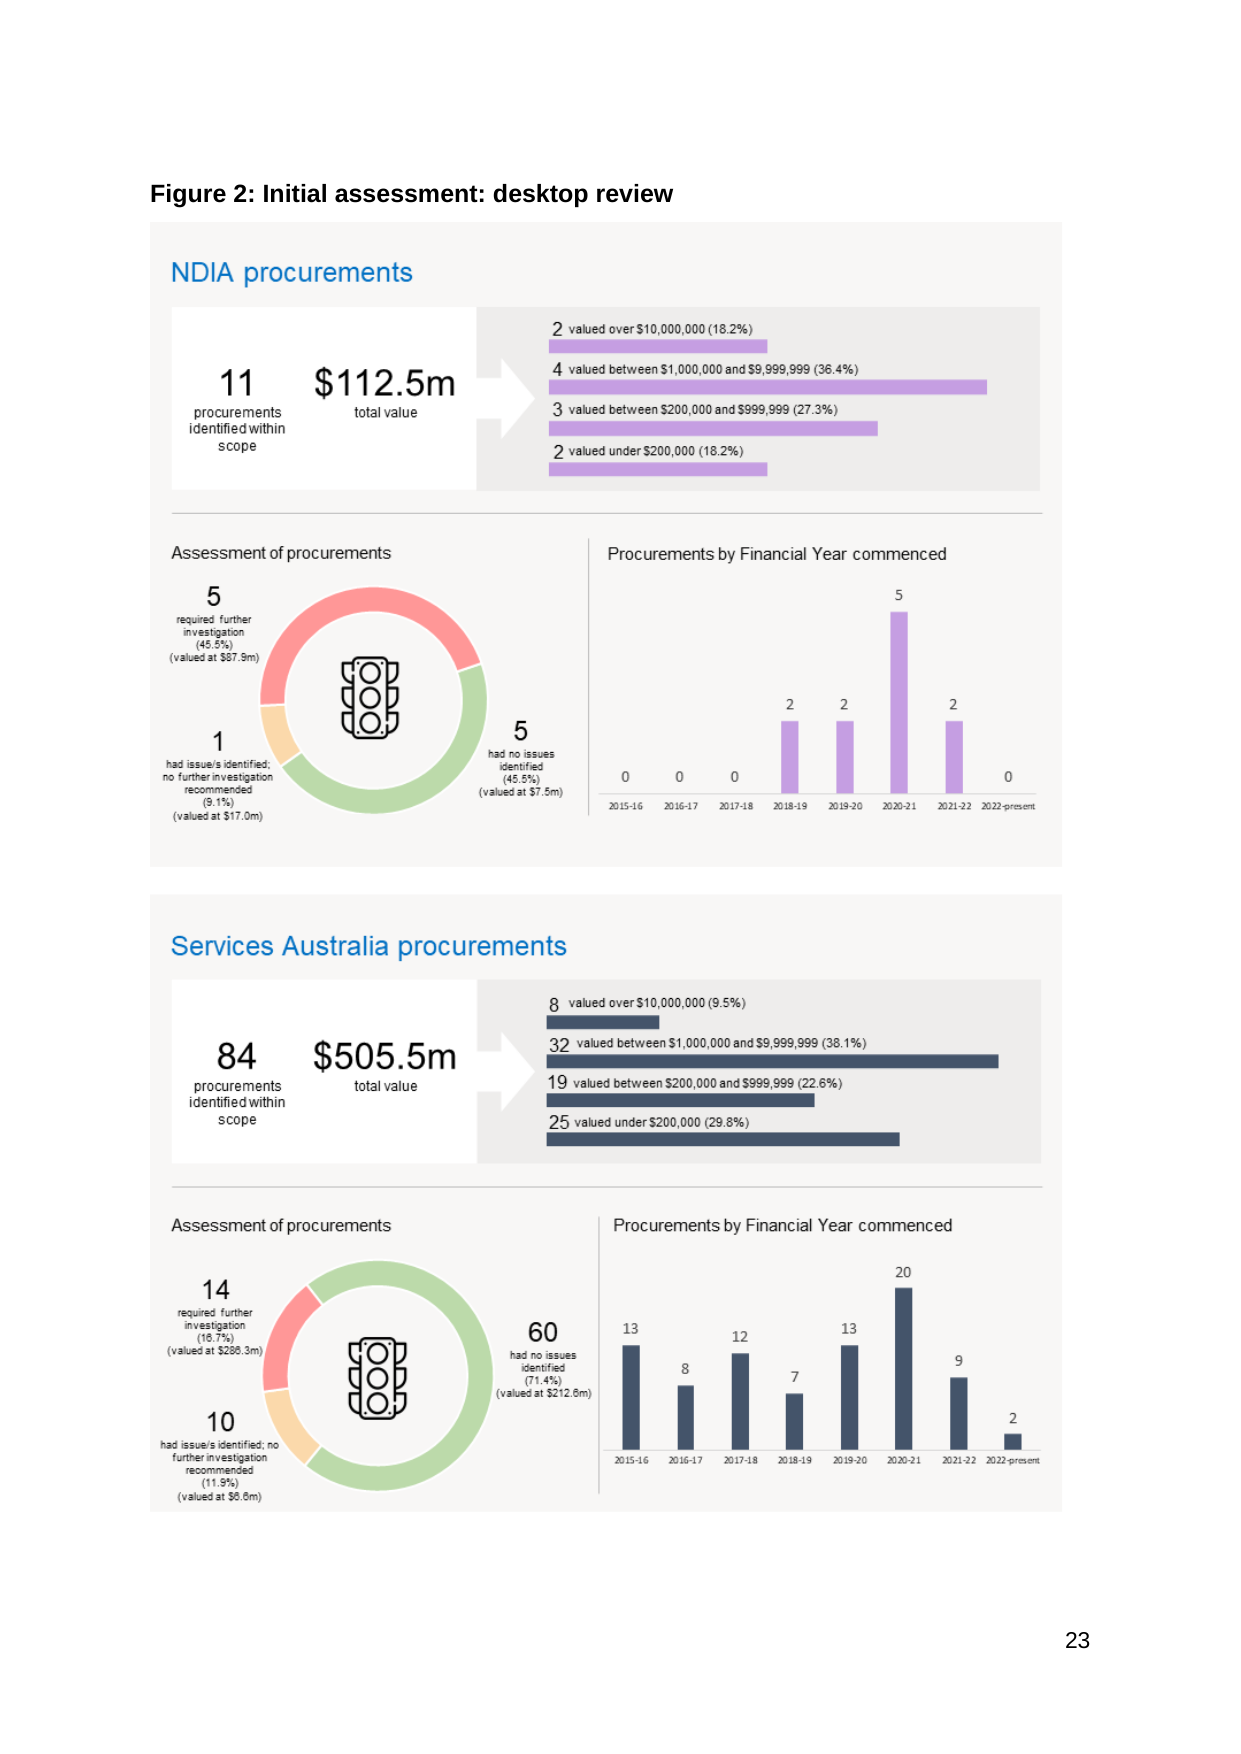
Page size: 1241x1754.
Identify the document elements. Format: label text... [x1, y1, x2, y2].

subtitle Figure 2: Initial assessment: desktop review [150, 179, 1090, 208]
picture [150, 222, 1063, 1513]
